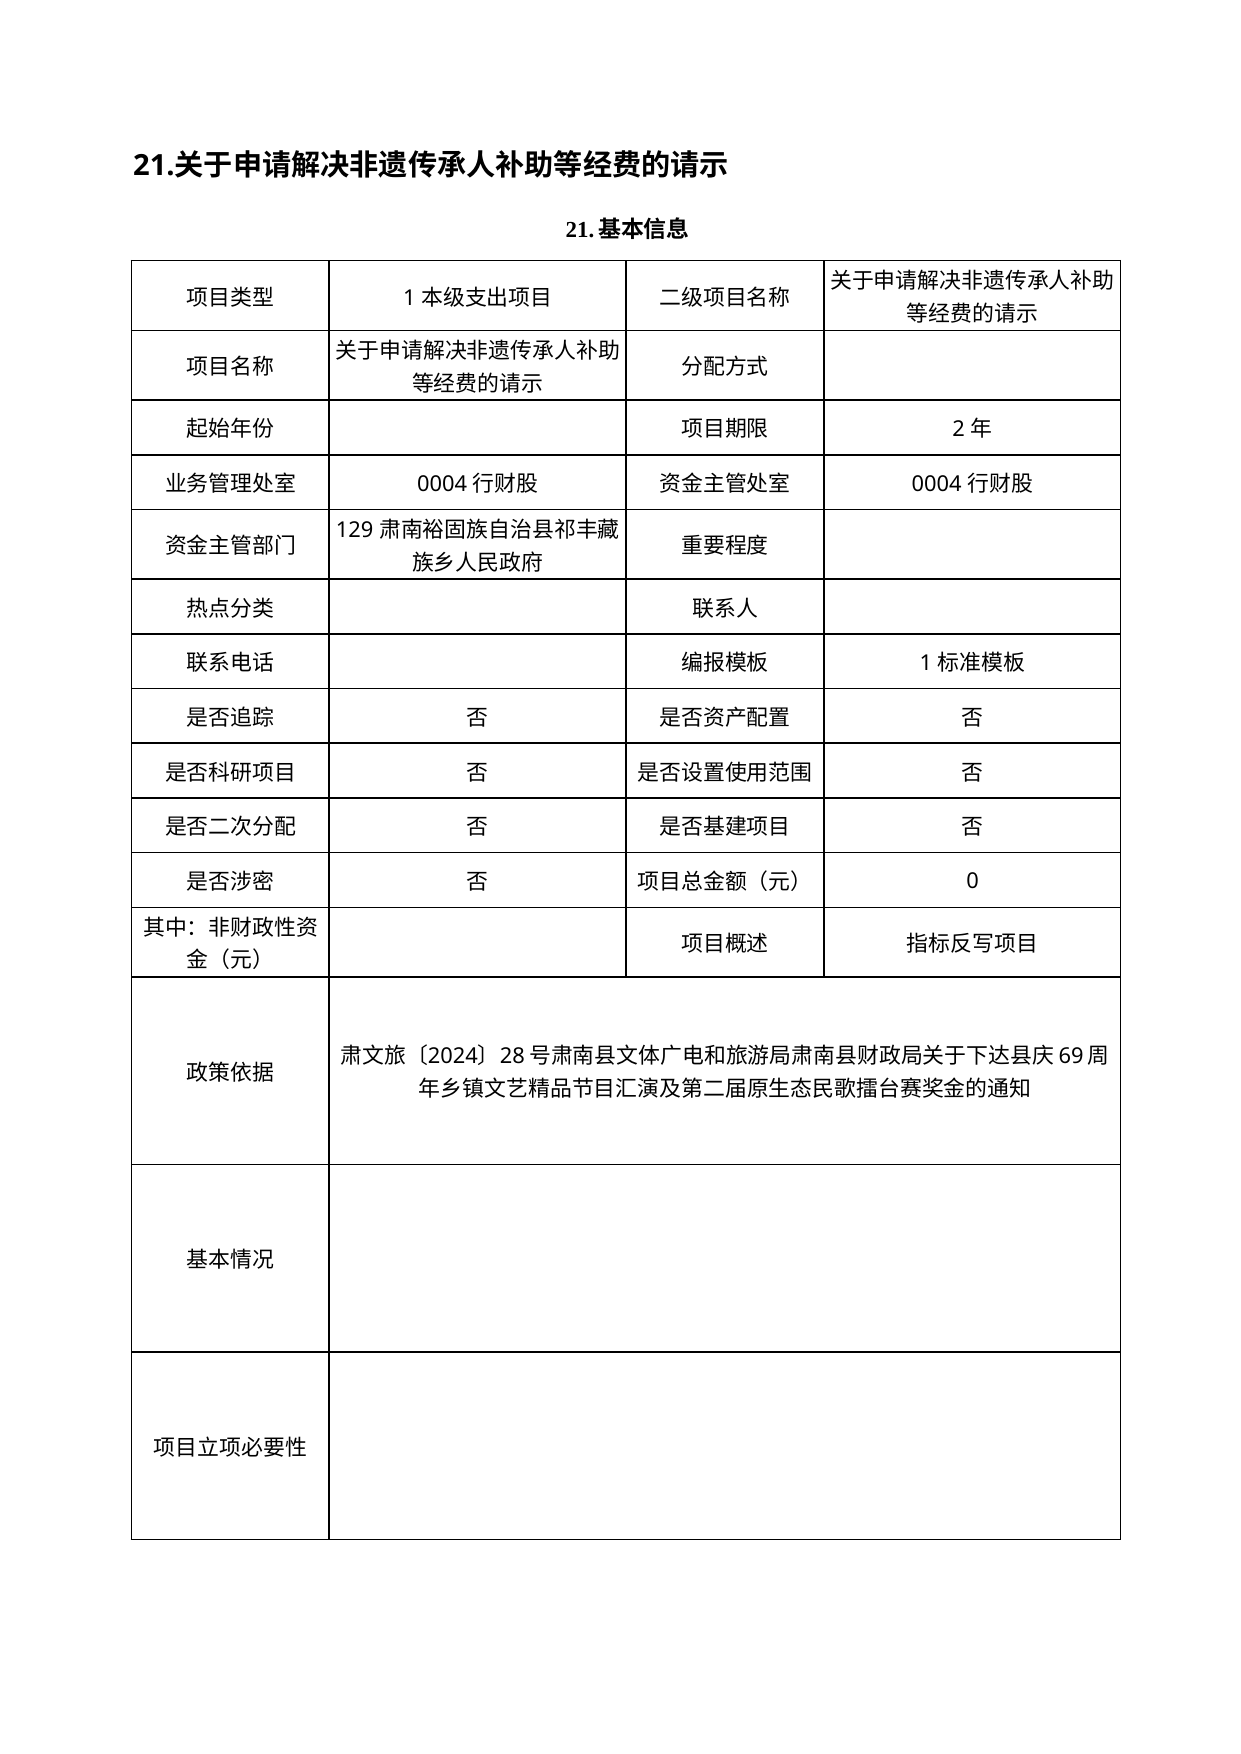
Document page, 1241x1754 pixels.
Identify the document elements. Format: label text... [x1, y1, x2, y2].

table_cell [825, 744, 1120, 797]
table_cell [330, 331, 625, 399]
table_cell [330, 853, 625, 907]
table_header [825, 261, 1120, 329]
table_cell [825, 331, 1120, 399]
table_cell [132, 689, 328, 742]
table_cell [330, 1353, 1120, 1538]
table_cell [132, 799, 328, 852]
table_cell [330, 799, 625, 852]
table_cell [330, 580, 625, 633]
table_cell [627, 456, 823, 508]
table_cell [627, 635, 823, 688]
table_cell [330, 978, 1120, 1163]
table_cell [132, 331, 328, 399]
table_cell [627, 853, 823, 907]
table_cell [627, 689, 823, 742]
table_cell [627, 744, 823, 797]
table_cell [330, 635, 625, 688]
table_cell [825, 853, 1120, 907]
list 基本信息 [133, 195, 1122, 260]
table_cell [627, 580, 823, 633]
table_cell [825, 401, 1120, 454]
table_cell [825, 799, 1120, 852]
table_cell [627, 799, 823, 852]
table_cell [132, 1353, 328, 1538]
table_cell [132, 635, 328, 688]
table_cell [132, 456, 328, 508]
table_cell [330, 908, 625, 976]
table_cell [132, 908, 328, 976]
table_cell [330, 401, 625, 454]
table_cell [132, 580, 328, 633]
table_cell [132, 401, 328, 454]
list 21.关于申请解决非遗传承人补助等经费的请示 [133, 130, 1122, 195]
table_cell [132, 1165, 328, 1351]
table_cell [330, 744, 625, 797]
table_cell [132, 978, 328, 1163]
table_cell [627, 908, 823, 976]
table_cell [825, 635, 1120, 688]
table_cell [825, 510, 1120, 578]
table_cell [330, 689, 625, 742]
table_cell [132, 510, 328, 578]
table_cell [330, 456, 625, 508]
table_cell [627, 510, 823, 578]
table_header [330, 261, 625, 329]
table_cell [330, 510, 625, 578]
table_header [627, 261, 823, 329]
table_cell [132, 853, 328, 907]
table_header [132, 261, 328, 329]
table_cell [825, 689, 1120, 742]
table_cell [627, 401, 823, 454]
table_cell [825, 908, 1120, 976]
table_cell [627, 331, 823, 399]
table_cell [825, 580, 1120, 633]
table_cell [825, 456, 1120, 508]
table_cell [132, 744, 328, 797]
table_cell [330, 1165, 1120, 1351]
